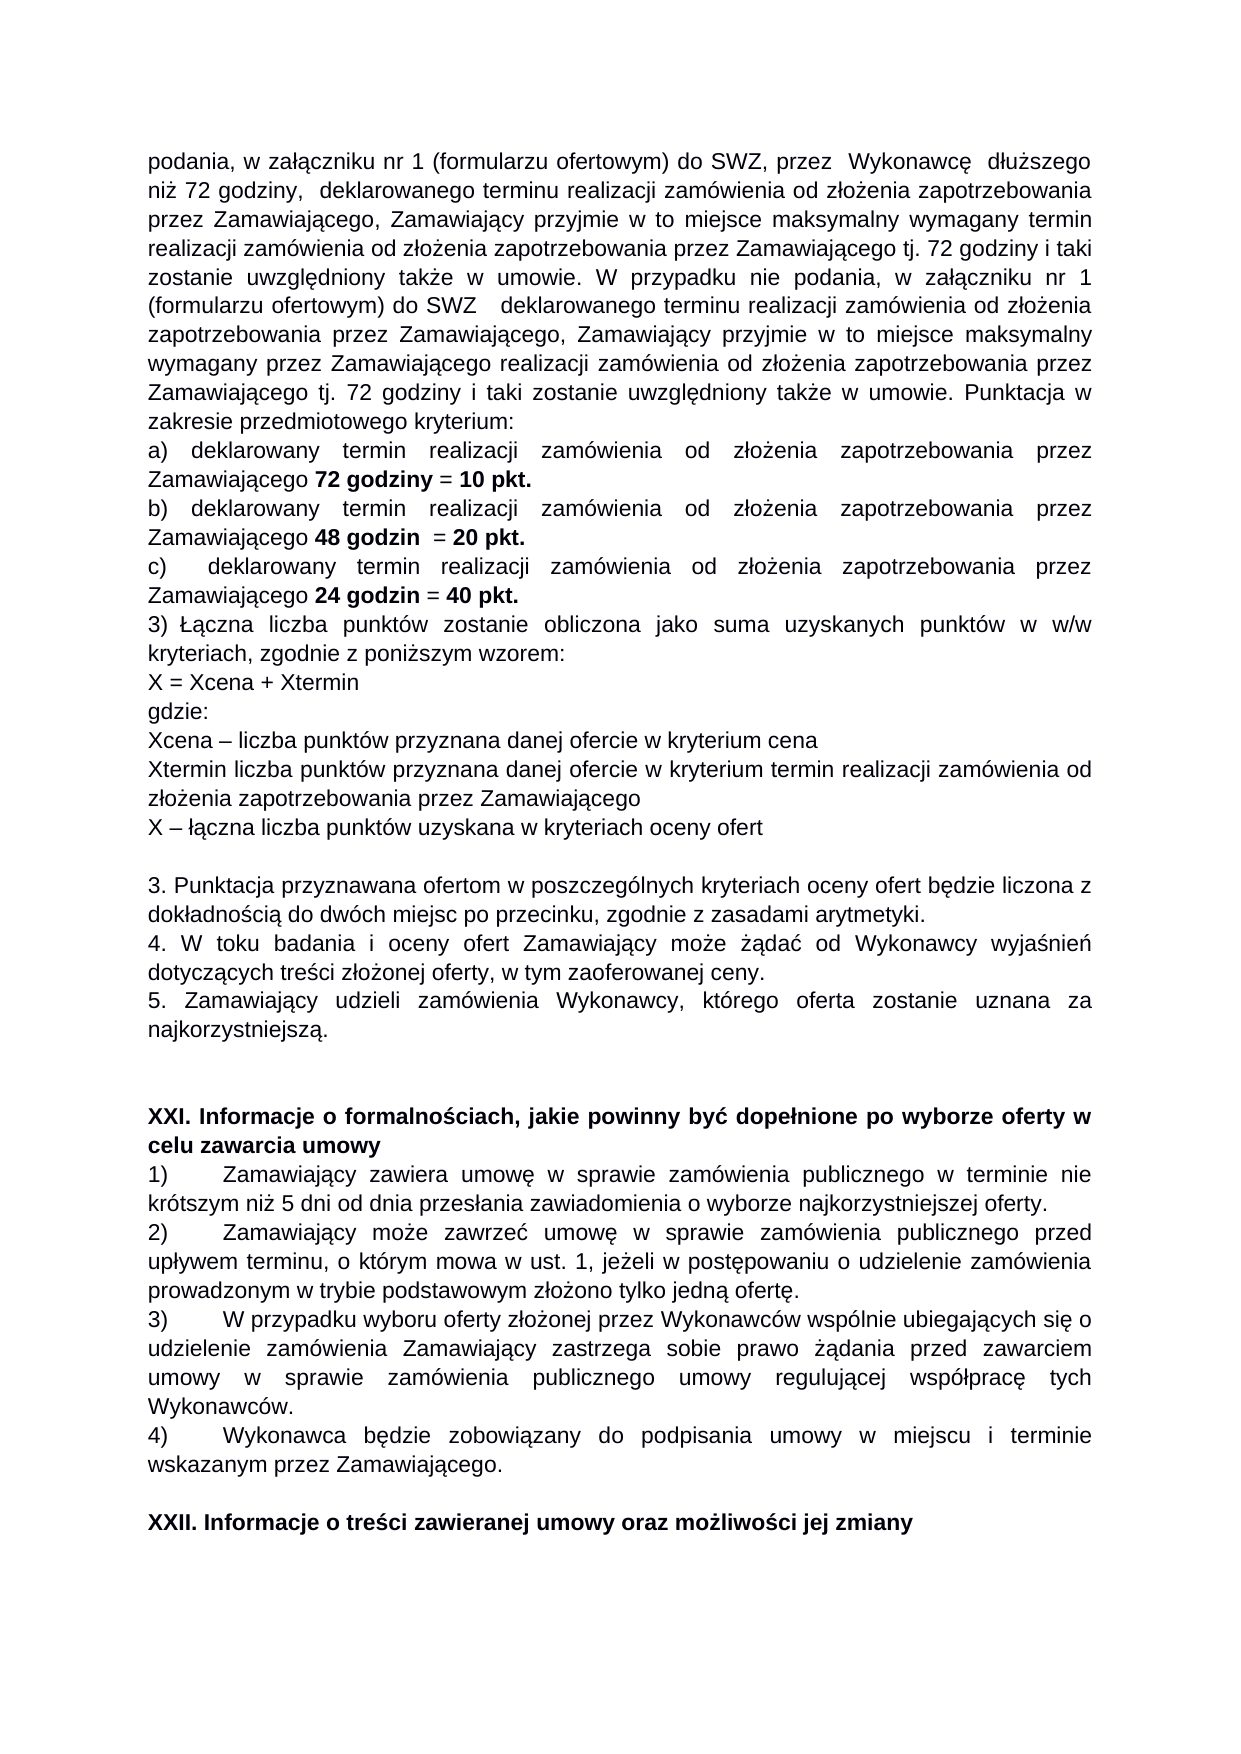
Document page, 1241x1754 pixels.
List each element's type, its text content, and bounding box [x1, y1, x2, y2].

text b) deklarowany termin realizacji zamówienia od złożenia zapotrzebowania przez Zamawiającego 48 godzin = 20 pkt. [148, 495, 1093, 550]
list Zamawiający zawiera umowę w sprawie zamówienia publicznego w terminie nie krótszym niż 5 dni od dnia przesłania zawiadomienia o wyborze najkorzystniejszej oferty. [148, 1161, 1093, 1216]
text XXII. Informacje o treści zawieranej umowy oraz możliwości jej zmiany [148, 1509, 1093, 1535]
list W przypadku wyboru oferty złożonej przez Wykonawców wspólnie ubiegających się o udzielenie zamówienia Zamawiający zastrzega sobie prawo żądania przed zawarciem umowy w sprawie zamówienia publicznego umowy regulującej współpracę tych Wykonawców. [148, 1306, 1093, 1419]
text a) deklarowany termin realizacji zamówienia od złożenia zapotrzebowania przez Zamawiającego 72 godziny = 10 pkt. [148, 437, 1093, 492]
text 5. Zamawiający udzieli zamówienia Wykonawcy, którego oferta zostanie uznana za najkorzystniejszą. [148, 987, 1093, 1043]
text X = Xcena + Xtermin [148, 669, 1093, 695]
text c) deklarowany termin realizacji zamówienia od złożenia zapotrzebowania przez Zamawiającego 24 godzin = 40 pkt. [148, 553, 1093, 608]
text XXI. Informacje o formalnościach, jakie powinny być dopełnione po wyborze oferty w celu zawarcia umowy [148, 1103, 1093, 1158]
text gdzie: [148, 698, 1093, 724]
text Xcena – liczba punktów przyznana danej ofercie w kryterium cena [148, 727, 1093, 753]
list Wykonawca będzie zobowiązany do podpisania umowy w miejscu i terminie wskazanym przez Zamawiającego. [148, 1422, 1093, 1477]
text 3) Łączna liczba punktów zostanie obliczona jako suma uzyskanych punktów w w/w kryteriach, zgodnie z poniższym wzorem: [148, 611, 1093, 666]
text 3. Punktacja przyznawana ofertom w poszczególnych kryteriach oceny ofert będzie liczona z dokładnością do dwóch miejsc po przecinku, zgodnie z zasadami arytmetyki. [148, 872, 1093, 927]
text X – łączna liczba punktów uzyskana w kryteriach oceny ofert [148, 814, 1093, 840]
list Zamawiający może zawrzeć umowę w sprawie zamówienia publicznego przed upływem terminu, o którym mowa w ust. 1, jeżeli w postępowaniu o udzielenie zamówienia prowadzonym w trybie podstawowym złożono tylko jedną ofertę. [148, 1219, 1093, 1303]
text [148, 148, 1093, 434]
text Xtermin liczba punktów przyznana danej ofercie w kryterium termin realizacji zamówienia od złożenia zapotrzebowania przez Zamawiającego [148, 756, 1093, 811]
text 4. W toku badania i oceny ofert Zamawiający może żądać od Wykonawcy wyjaśnień dotyczących treści złożonej oferty, w tym zaoferowanej ceny. [148, 929, 1093, 985]
